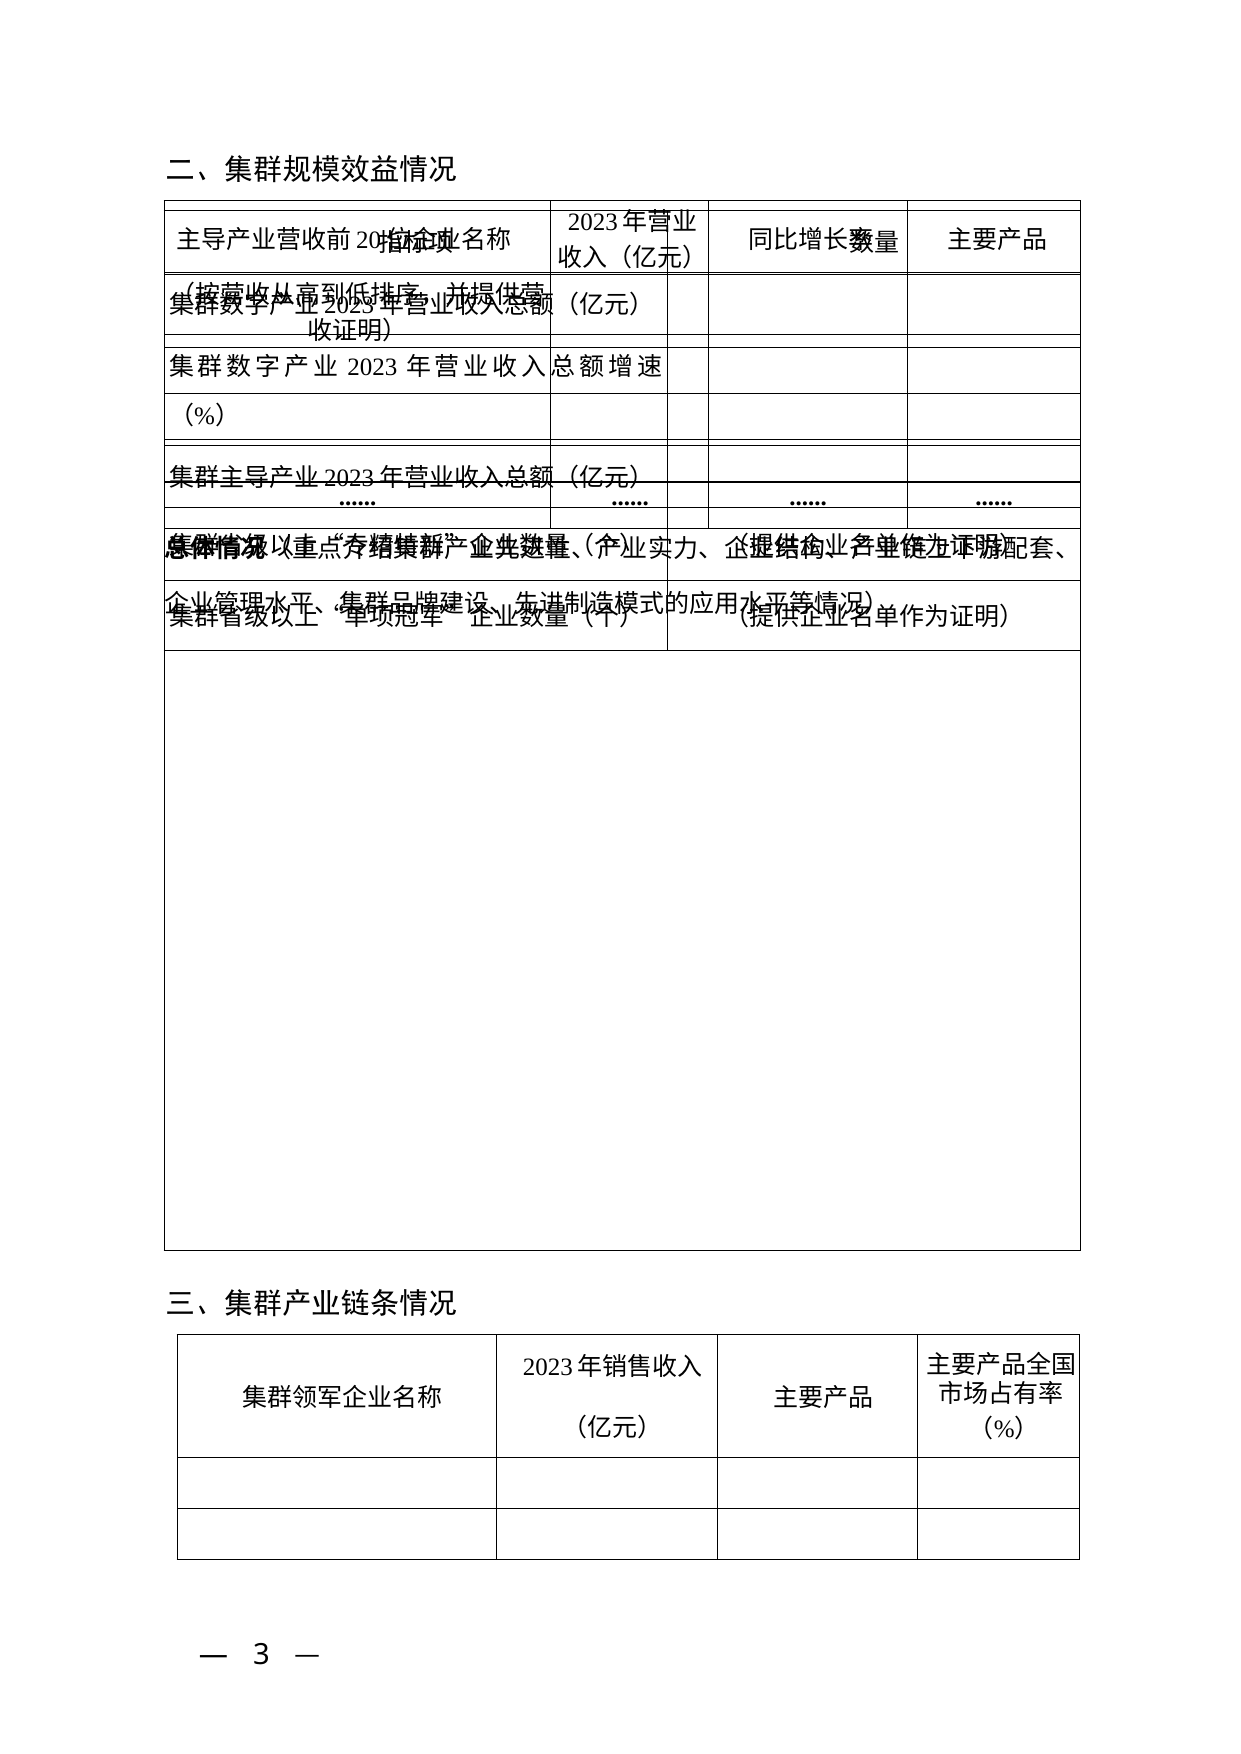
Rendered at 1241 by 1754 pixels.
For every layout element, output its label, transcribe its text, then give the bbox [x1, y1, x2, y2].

table_cell （按营收从高到低排序，并提供营收证明） [165, 275, 550, 347]
table_cell [718, 1509, 917, 1559]
table_header 主导产业营收前20位企业名称 [165, 201, 550, 273]
table_cell [918, 1458, 1079, 1508]
table_header 2023年营业收入（亿元） [551, 201, 708, 273]
table_cell [551, 394, 708, 439]
text 二、集群规模效益情况 [165, 150, 1075, 183]
table_header 集群领军企业名称 [178, 1335, 496, 1457]
table_cell ...... [551, 483, 708, 528]
table_cell [709, 394, 907, 439]
table_header 2023年销售收入 （亿元） [497, 1335, 717, 1457]
table_cell [908, 348, 1080, 393]
table_header 主要产品 [908, 201, 1080, 273]
table_cell [178, 1458, 496, 1508]
table_cell [908, 394, 1080, 439]
table_cell ...... [908, 483, 1080, 528]
table_cell [709, 348, 907, 393]
table_cell [551, 440, 708, 481]
table_cell [551, 348, 708, 393]
table_cell [551, 275, 708, 347]
table_cell [718, 1458, 917, 1508]
table_header 主要产品全国市场占有率 （%） [918, 1335, 1079, 1457]
table_header 主要产品 [718, 1335, 917, 1457]
table_cell [908, 440, 1080, 481]
table_cell [165, 394, 550, 439]
table_cell [497, 1458, 717, 1508]
table_cell [165, 440, 550, 481]
table_cell [178, 1509, 496, 1559]
table_cell [709, 275, 907, 347]
table_cell ...... [709, 483, 907, 528]
table_cell [918, 1509, 1079, 1559]
table_cell [497, 1509, 717, 1559]
table_cell [165, 348, 550, 393]
table_cell 总体情况（重点介绍集群产业先进性、产业实力、企业结构、产业链上下游配套、企业管理水平、集群品牌建设、先进制造模式的应用水平等情况） [165, 529, 1080, 1250]
table_cell ...... [165, 483, 550, 528]
table_cell [709, 440, 907, 481]
text 三、集群产业链条情况 [165, 1251, 1075, 1318]
table_cell [908, 275, 1080, 347]
table_header 同比增长率 [709, 201, 907, 273]
